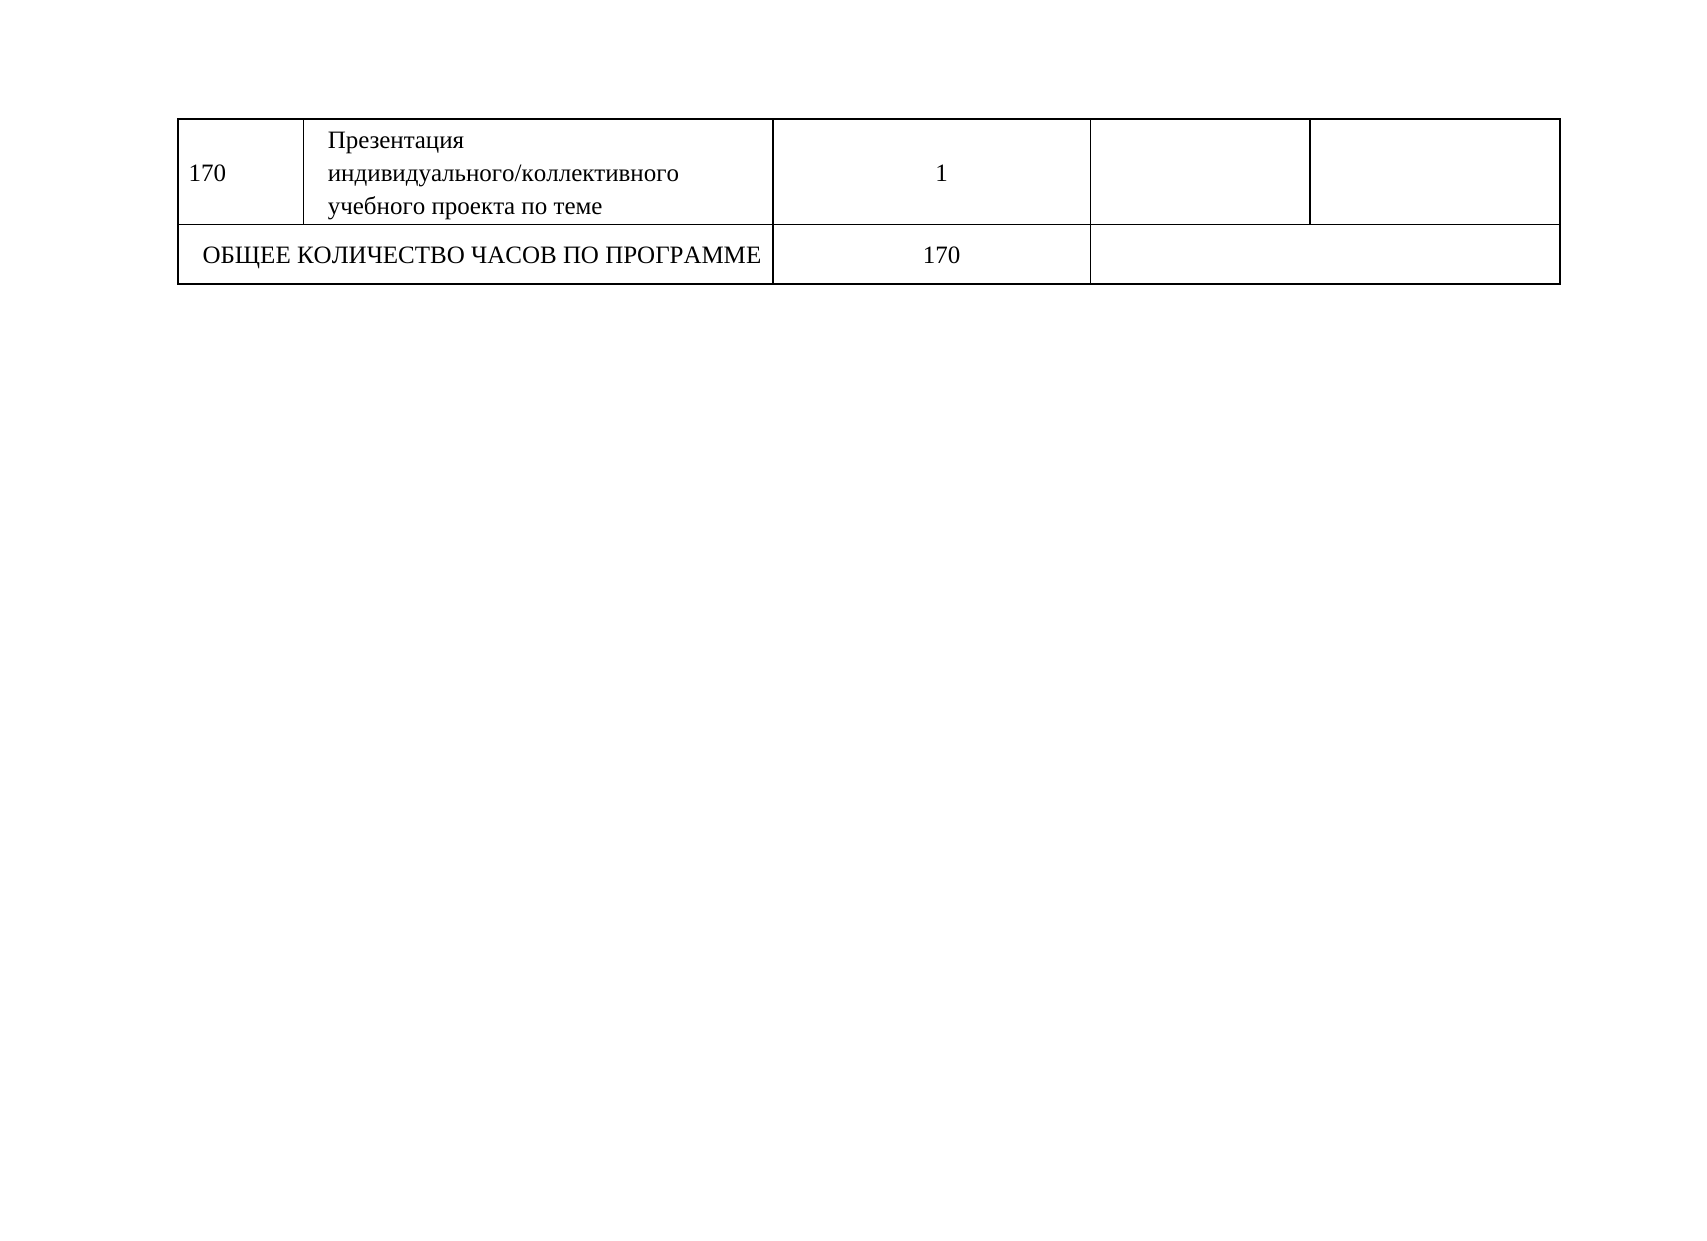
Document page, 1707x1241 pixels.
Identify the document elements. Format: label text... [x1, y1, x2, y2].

table_cell ОБЩЕЕ КОЛИЧЕСТВО ЧАСОВ ПО ПРОГРАММЕ [179, 225, 772, 283]
table_cell Презентация индивидуального/коллективного учебного проекта по теме [304, 120, 772, 223]
table_cell [1091, 225, 1559, 283]
table_cell [1091, 120, 1309, 223]
table_cell 1 [774, 120, 1090, 223]
table_cell 170 [179, 120, 303, 223]
table_cell 170 [774, 225, 1090, 283]
table_cell [1311, 120, 1559, 223]
